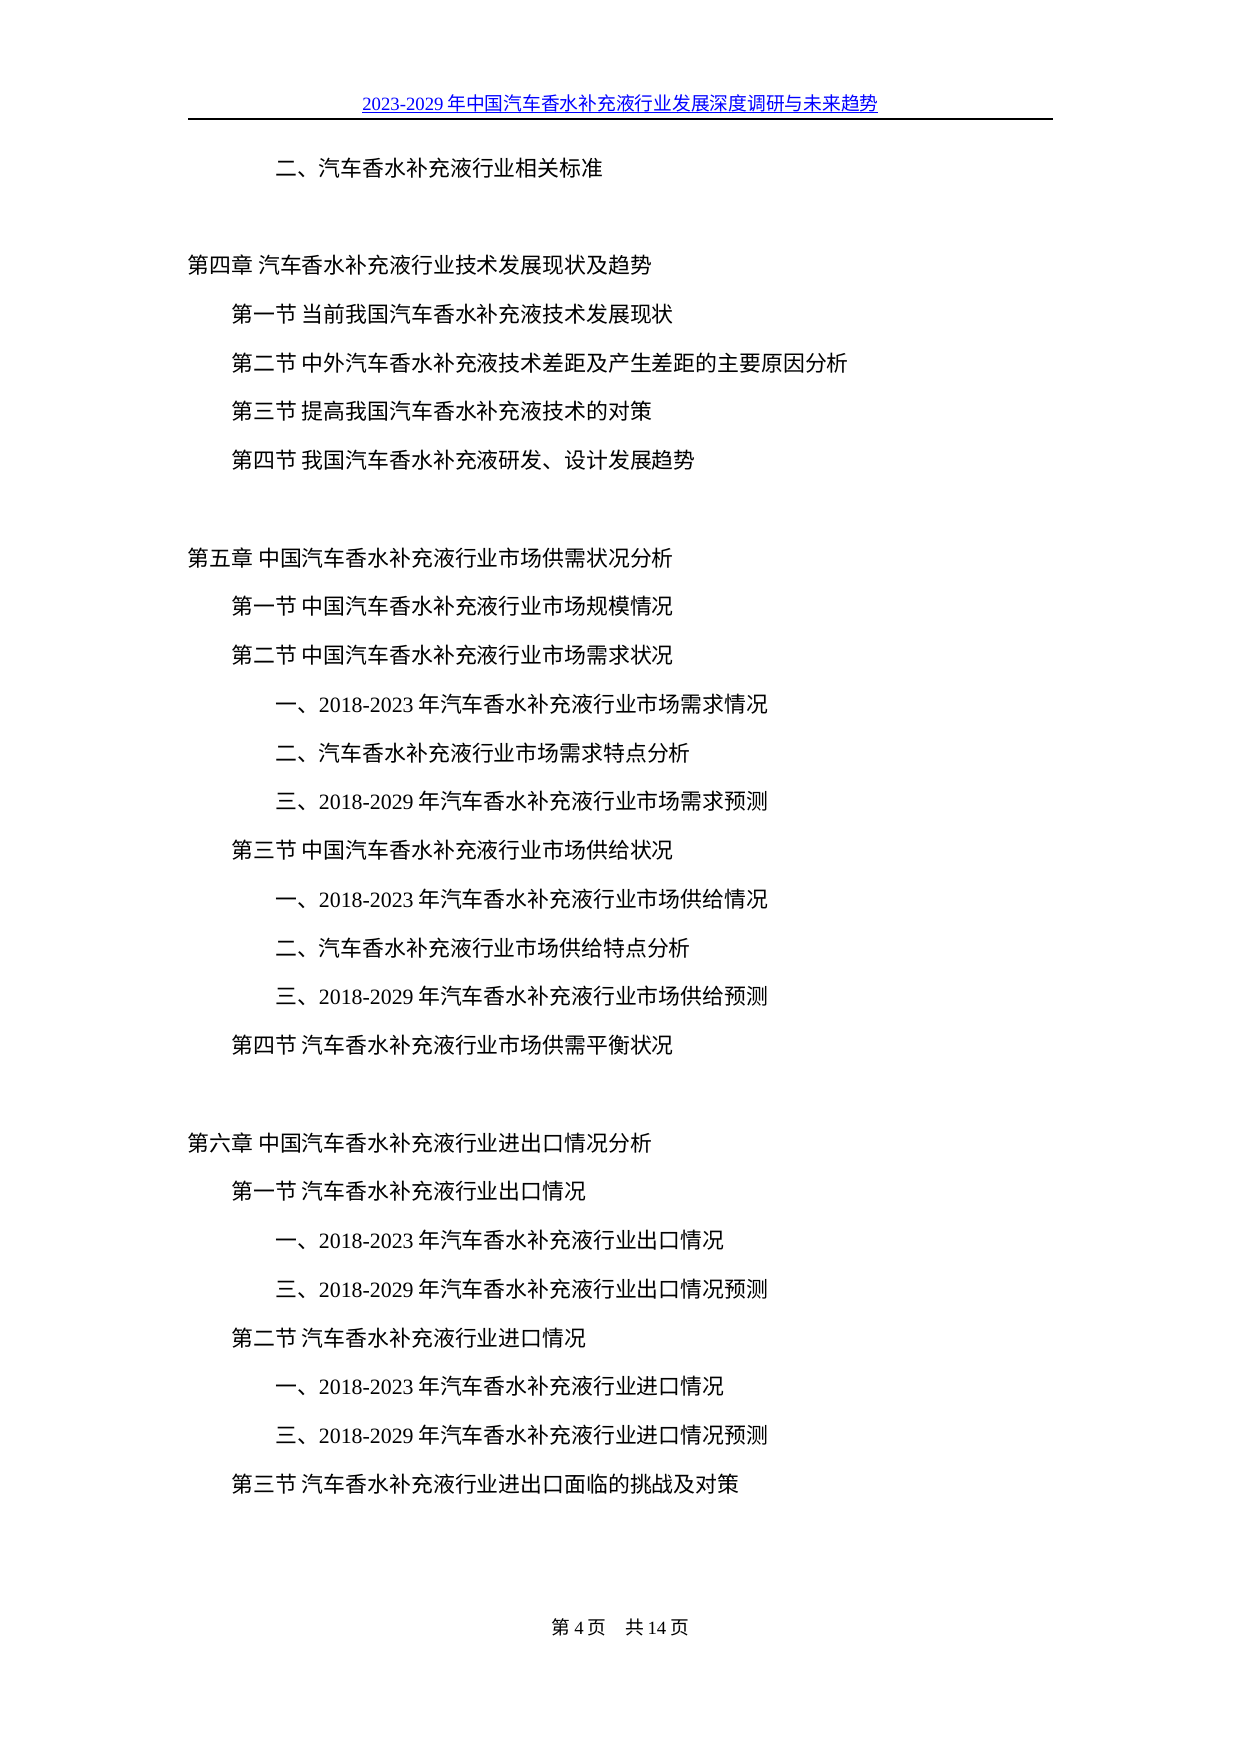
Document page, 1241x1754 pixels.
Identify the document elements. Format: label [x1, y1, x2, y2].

text [187, 150, 1053, 1499]
